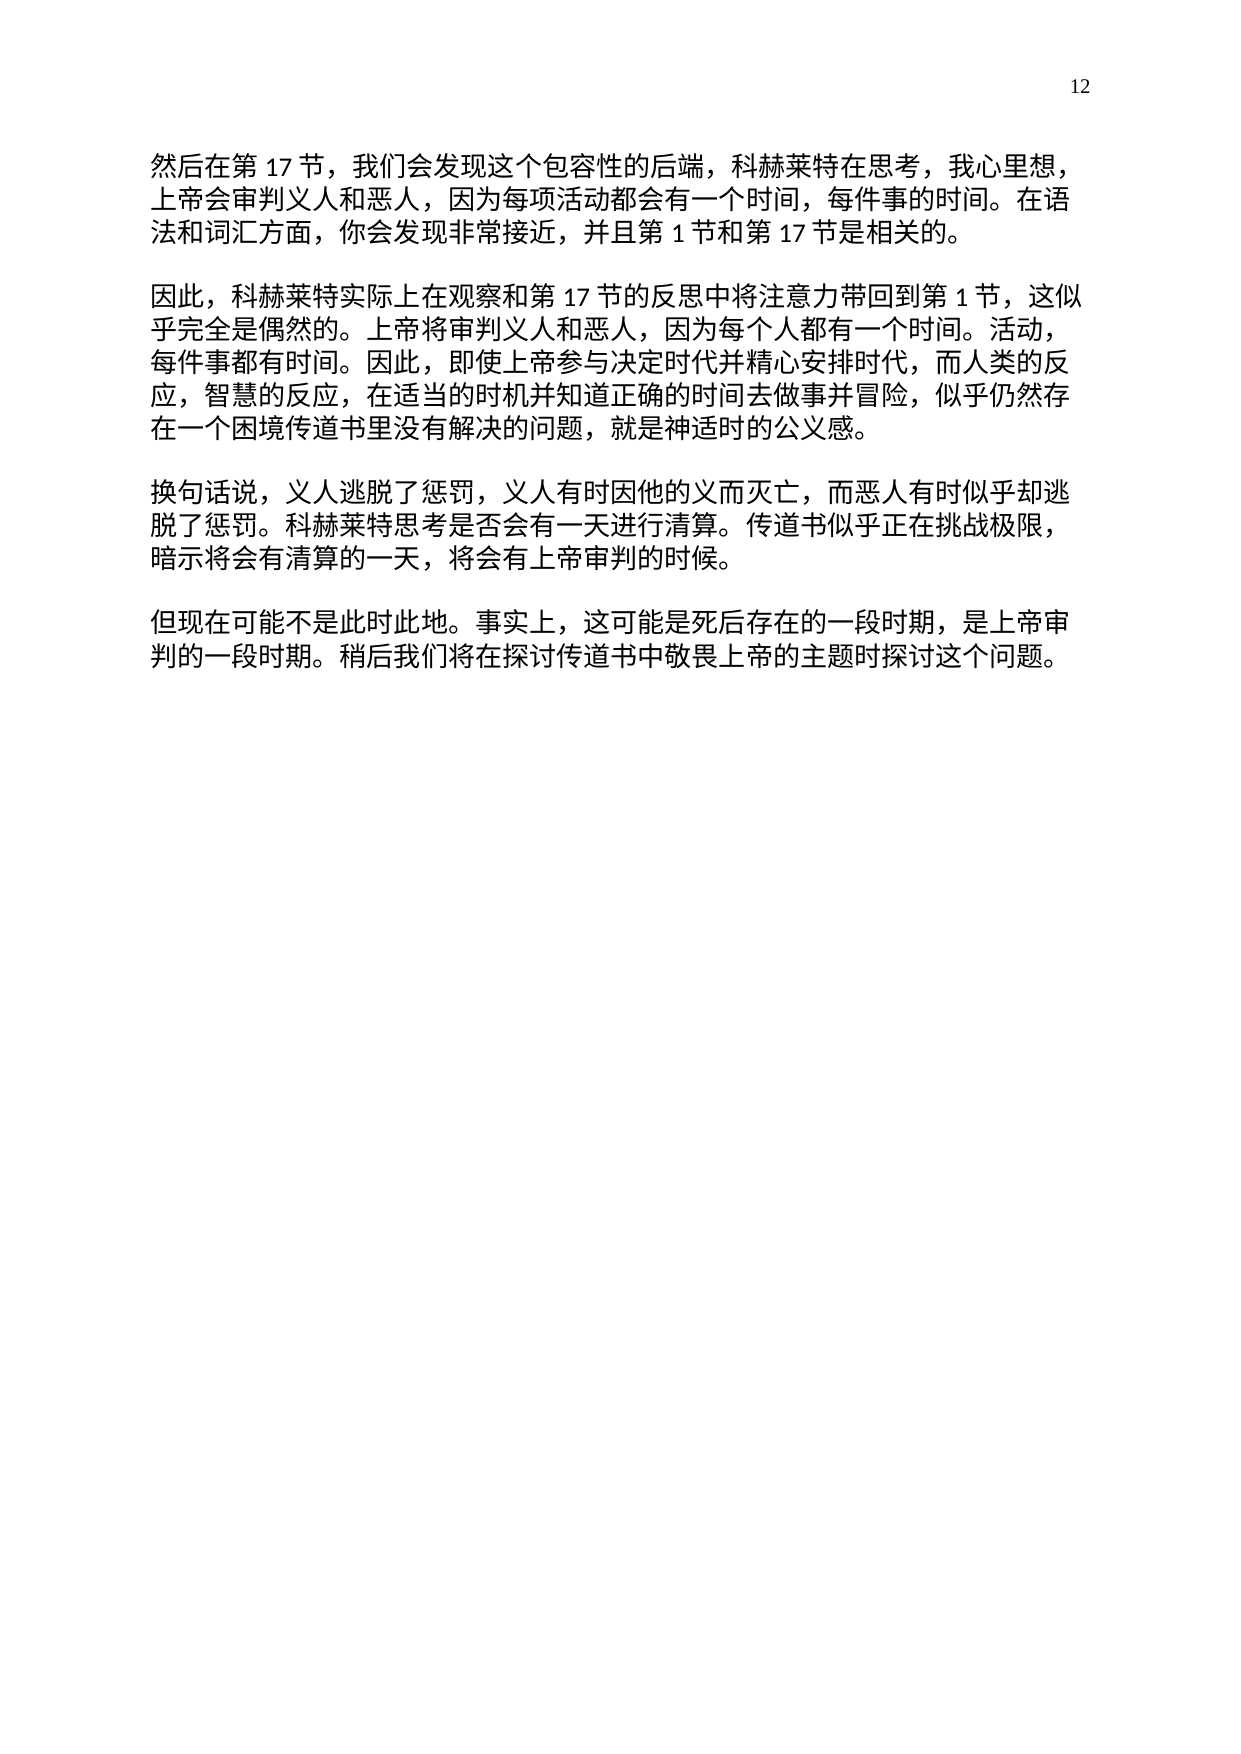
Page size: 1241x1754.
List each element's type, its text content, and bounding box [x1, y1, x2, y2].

text 换句话说，义人逃脱了惩罚，义人有时因他的义而灭亡，而恶人有时似乎却逃脱了惩罚。科赫莱特思考是否会有一天进行清算。传道书似乎正在挑战极限，暗示将会有清算的一天，将会有上帝审判的时候。 [150, 476, 1090, 576]
text 因此，科赫莱特实际上在观察和第 17 节的反思中将注意力带回到第 1 节，这似乎完全是偶然的。上帝将审判义人和恶人，因为每个人都有一个时间。活动，每件事都有时间。因此，即使上帝参与决定时代并精心安排时代，而人类的反应，智慧的反应，在适当的时机并知道正确的时间去做事并冒险，似乎仍然存在一个困境传道书里没有解决的问题，就是神适时的公义感。 [150, 280, 1090, 445]
text 但现在可能不是此时此地。事实上，这可能是死后存在的一段时期，是上帝审判的一段时期。稍后我们将在探讨传道书中敬畏上帝的主题时探讨这个问题。 [150, 607, 1090, 673]
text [150, 150, 1090, 249]
